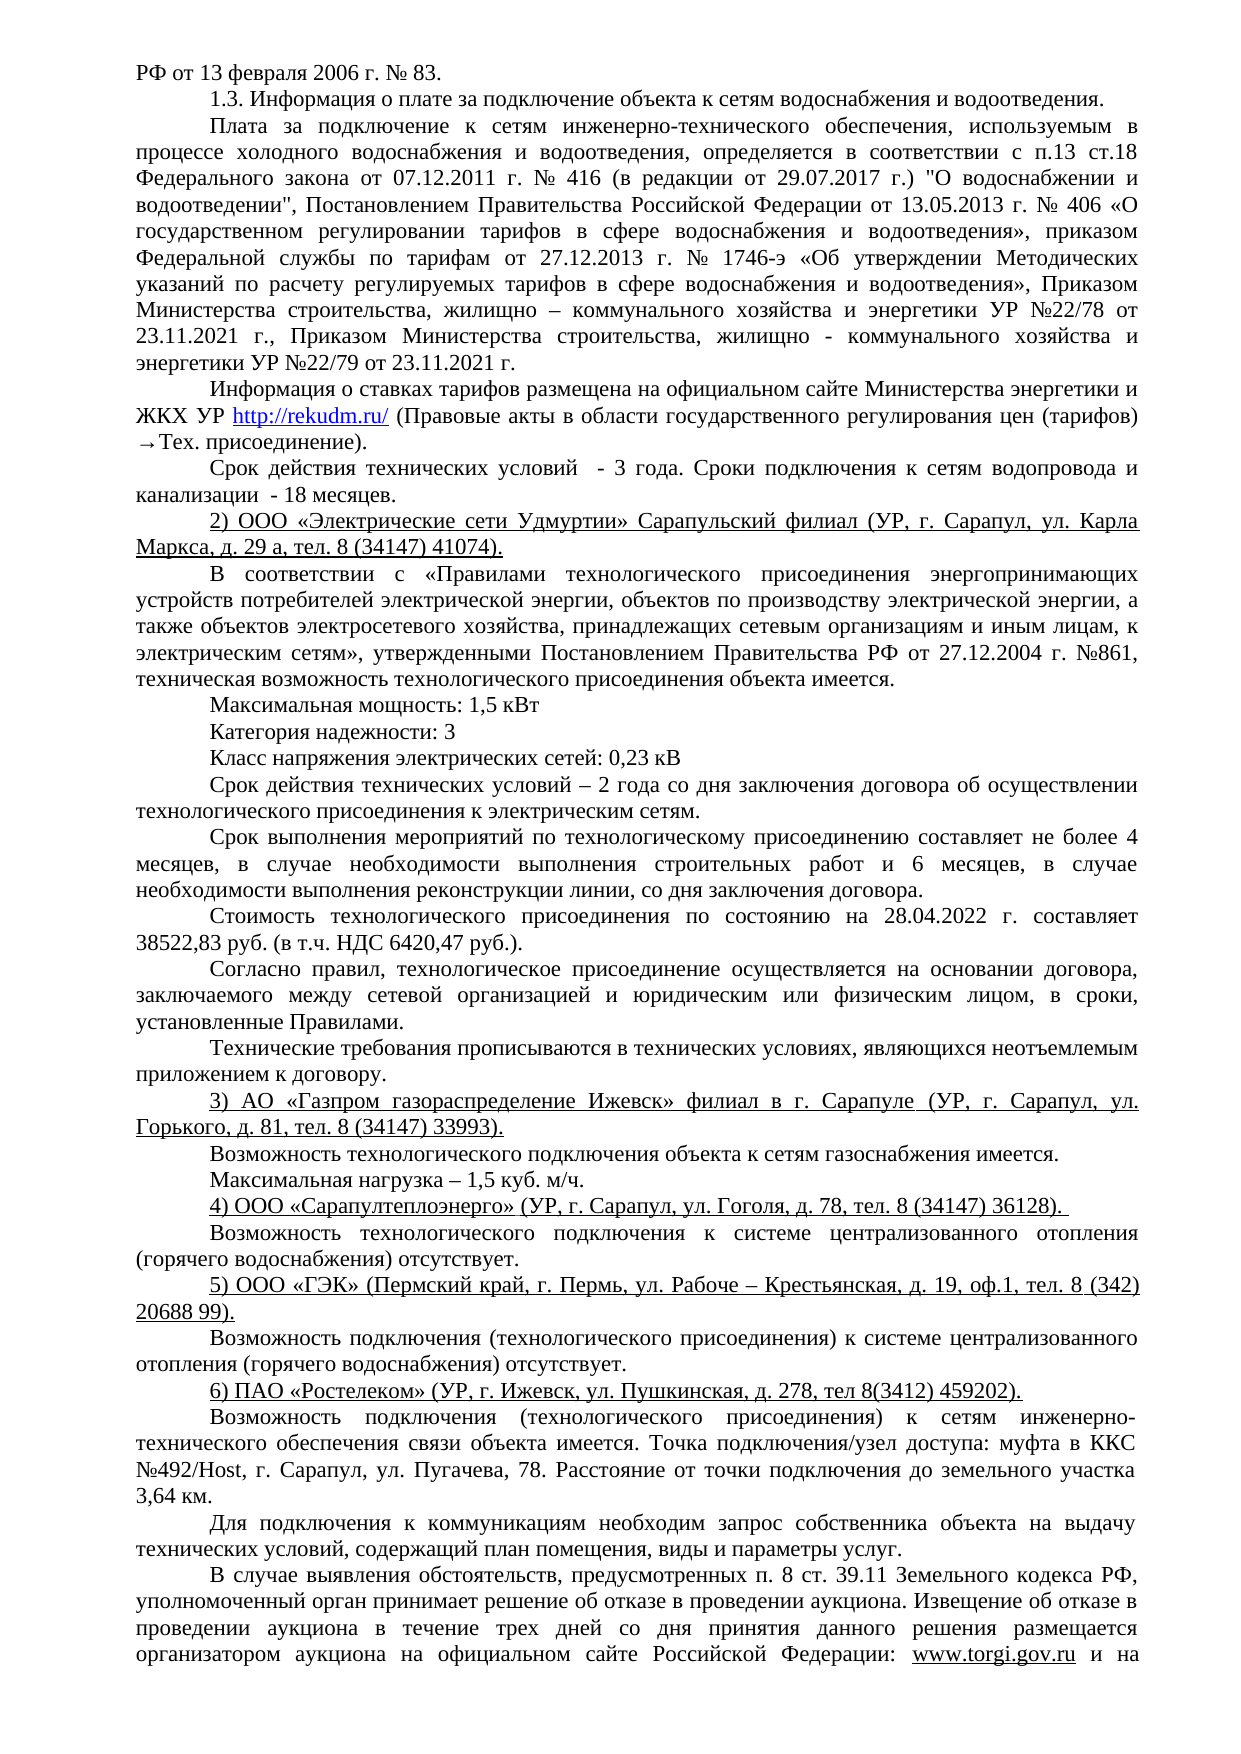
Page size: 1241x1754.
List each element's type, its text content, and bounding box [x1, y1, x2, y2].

text 3) АО «Газпром газораспределение Ижевск» филиал в г. Сарапуле (УР, г. Сарапул, ул. Горького, д. 81, тел. 8 (34147) 33993). [136, 1087, 1139, 1139]
text Технические требования прописываются в технических условиях, являющихся неотъемлемым приложением к договору. [136, 1034, 1139, 1087]
text Возможность подключения (технологического присоединения) к сетям инженерно-технического обеспечения связи объекта имеется. Точка подключения/узел доступа: муфта в ККС №492/Host, г. Сарапул, ул. Пугачева, 78. Расстояние от точки подключения до земельного участка 3,64 км. [136, 1403, 1137, 1508]
text Согласно правил, технологическое присоединение осуществляется на основании договора, заключаемого между сетевой организацией и юридическим или физическим лицом, в сроки, установленные Правилами. [136, 955, 1139, 1034]
text Срок действия технических условий – 2 года со дня заключения договора об осуществлении технологического присоединения к электрическим сетям. [136, 771, 1139, 823]
text Возможность технологического подключения к системе централизованного отопления (горячего водоснабжения) отсутствует. [136, 1219, 1139, 1271]
text 2) ООО «Электрические сети Удмуртии» Сарапульский филиал (УР, г. Сарапул, ул. Карла Маркса, д. 29 а, тел. 8 (34147) 41074). [136, 507, 1139, 560]
text Срок действия технических условий - 3 года. Сроки подключения к сетям водопровода и канализации - 18 месяцев. [136, 454, 1139, 507]
text Информация о ставках тарифов размещена на официальном сайте Министерства энергетики и ЖКХ УР http://rekudm.ru/ (Правовые акты в области государственного регулирования цен (тарифов) →Тех. присоединение). [136, 375, 1139, 454]
text Плата за подключение к сетям инженерно-технического обеспечения, используемым в процессе холодного водоснабжения и водоотведения, определяется в соответствии с п.13 ст.18 Федерального закона от 07.12.2011 г. № 416 (в редакции от 29.07.2017 г.) "О водоснабжении и водоотведении", Постановлением Правительства Российской Федерации от 13.05.2013 г. № 406 «О государственном регулировании тарифов в сфере водоснабжения и водоотведения», приказом Федеральной службы по тарифам от 27.12.2013 г. № 1746-э «Об утверждении Методических указаний по расчету регулируемых тарифов в сфере водоснабжения и водоотведения», Приказом Министерства строительства, жилищно – коммунального хозяйства и энергетики УР №22/78 от 23.11.2021 г., Приказом Министерства строительства, жилищно - коммунального хозяйства и энергетики УР №22/79 от 23.11.2021 г. [136, 112, 1139, 375]
text Максимальная мощность: 1,5 кВт [136, 692, 1139, 718]
text 5) ООО «ГЭК» (Пермский край, г. Пермь, ул. Рабоче – Крестьянская, д. 19, оф.1, тел. 8 (342) 20688 99). [136, 1271, 1139, 1324]
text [136, 1561, 1139, 1667]
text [136, 59, 1139, 85]
text Максимальная нагрузка – 1,5 куб. м/ч. [136, 1166, 1139, 1192]
text Возможность подключения (технологического присоединения) к системе централизованного отопления (горячего водоснабжения) отсутствует. [136, 1324, 1139, 1377]
text 1.3. Информация о плате за подключение объекта к сетям водоснабжения и водоотведения. [136, 85, 1139, 112]
text Категория надежности: 3 [136, 718, 1139, 744]
text В соответствии с «Правилами технологического присоединения энергопринимающих устройств потребителей электрической энергии, объектов по производству электрической энергии, а также объектов электросетевого хозяйства, принадлежащих сетевым организациям и иным лицам, к электрическим сетям», утвержденными Постановлением Правительства РФ от г. №861, техническая возможность технологического присоединения объекта имеется. [136, 560, 1139, 692]
text Класс напряжения электрических сетей: 0,23 кВ [136, 744, 1139, 771]
text Стоимость технологического присоединения по состоянию на 28.04.2022 г. составляет 38522,83 руб. (в т.ч. НДС 6420,47 руб.). [136, 902, 1139, 955]
text Срок выполнения мероприятий по технологическому присоединению составляет не более 4 месяцев, в случае необходимости выполнения строительных работ и 6 месяцев, в случае необходимости выполнения реконструкции линии, со дня заключения договора. [136, 823, 1139, 902]
text Для подключения к коммуникациям необходим запрос собственника объекта на выдачу технических условий, содержащий план помещения, виды и параметры услуг. [136, 1508, 1137, 1561]
text 4) ООО «Сарапултеплоэнерго» (УР, г. Сарапул, ул. Гоголя, д. 78, тел. 8 (34147) 36128). [136, 1192, 1139, 1219]
text 6) ПАО «Ростелеком» (УР, г. Ижевск, ул. Пушкинская, д. 278, тел 8(3412) 459202). [136, 1377, 1137, 1403]
text Возможность технологического подключения объекта к сетям газоснабжения имеется. [136, 1139, 1139, 1166]
